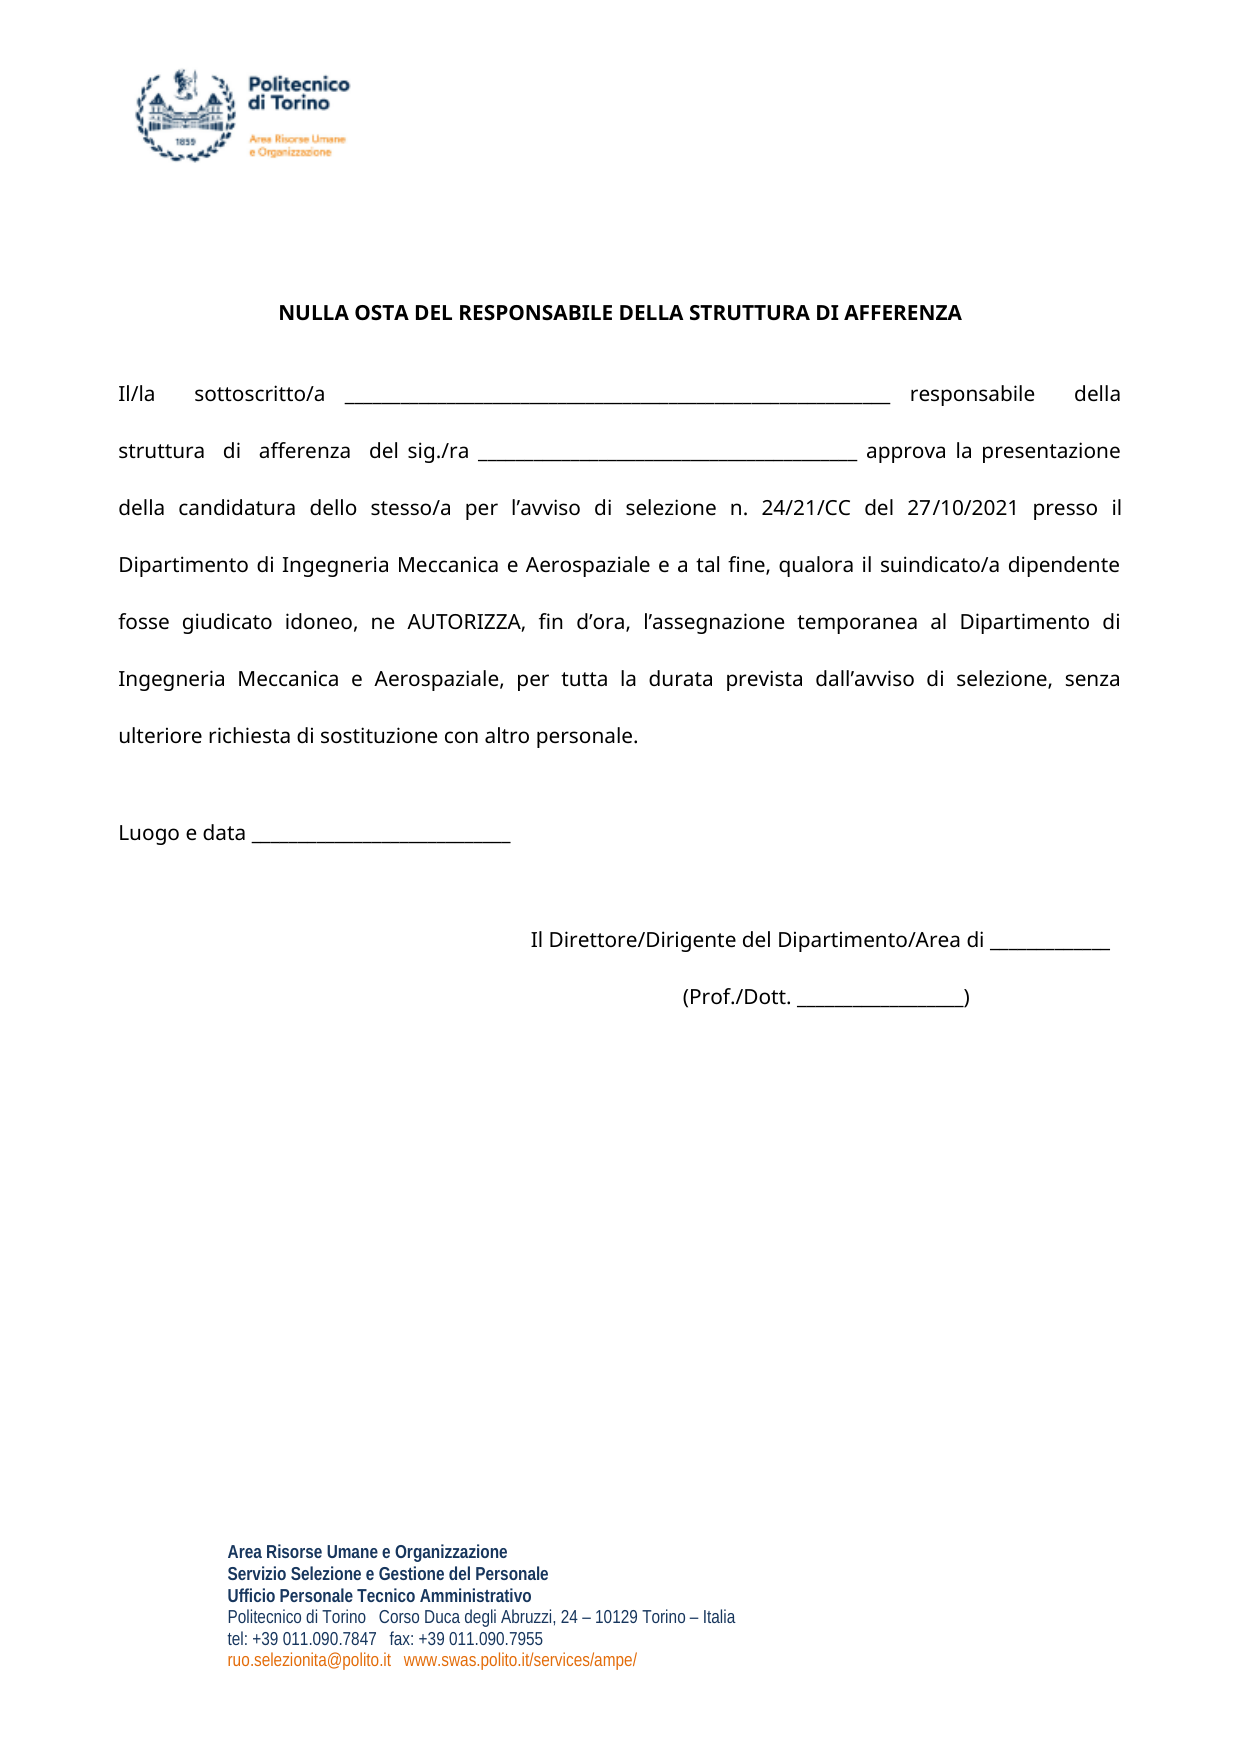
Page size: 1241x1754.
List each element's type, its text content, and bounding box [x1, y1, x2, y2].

text Luogo e data ____________________________ [118, 818, 1122, 847]
text NULLA OSTA DEL RESPONSABILE DELLA STRUTTURA DI AFFERENZA [118, 298, 1122, 326]
text Il Direttore/Dirigente del Dipartimento/Area di _____________ [531, 925, 1122, 954]
text (Prof./Dott. __________________) [531, 982, 1122, 1011]
text Il/la sottoscritto/a ___________________________________________________________ responsabile della struttura di afferenza del sig./ra _________________________________________ approva la presentazione della candidatura dello stesso/a per l’avviso di selezione n. 24/21/CC del 27/10/2021 presso il Dipartimento di Ingegneria Meccanica e Aerospaziale e a tal fine, qualora il suindicato/a dipendente fosse giudicato idoneo, ne AUTORIZZA, fin d’ora, l’assegnazione temporanea al Dipartimento di Ingegneria Meccanica e Aerospaziale, per tutta la durata prevista dall’avviso di selezione, senza ulteriore richiesta di sostituzione con altro personale. [118, 379, 1122, 749]
